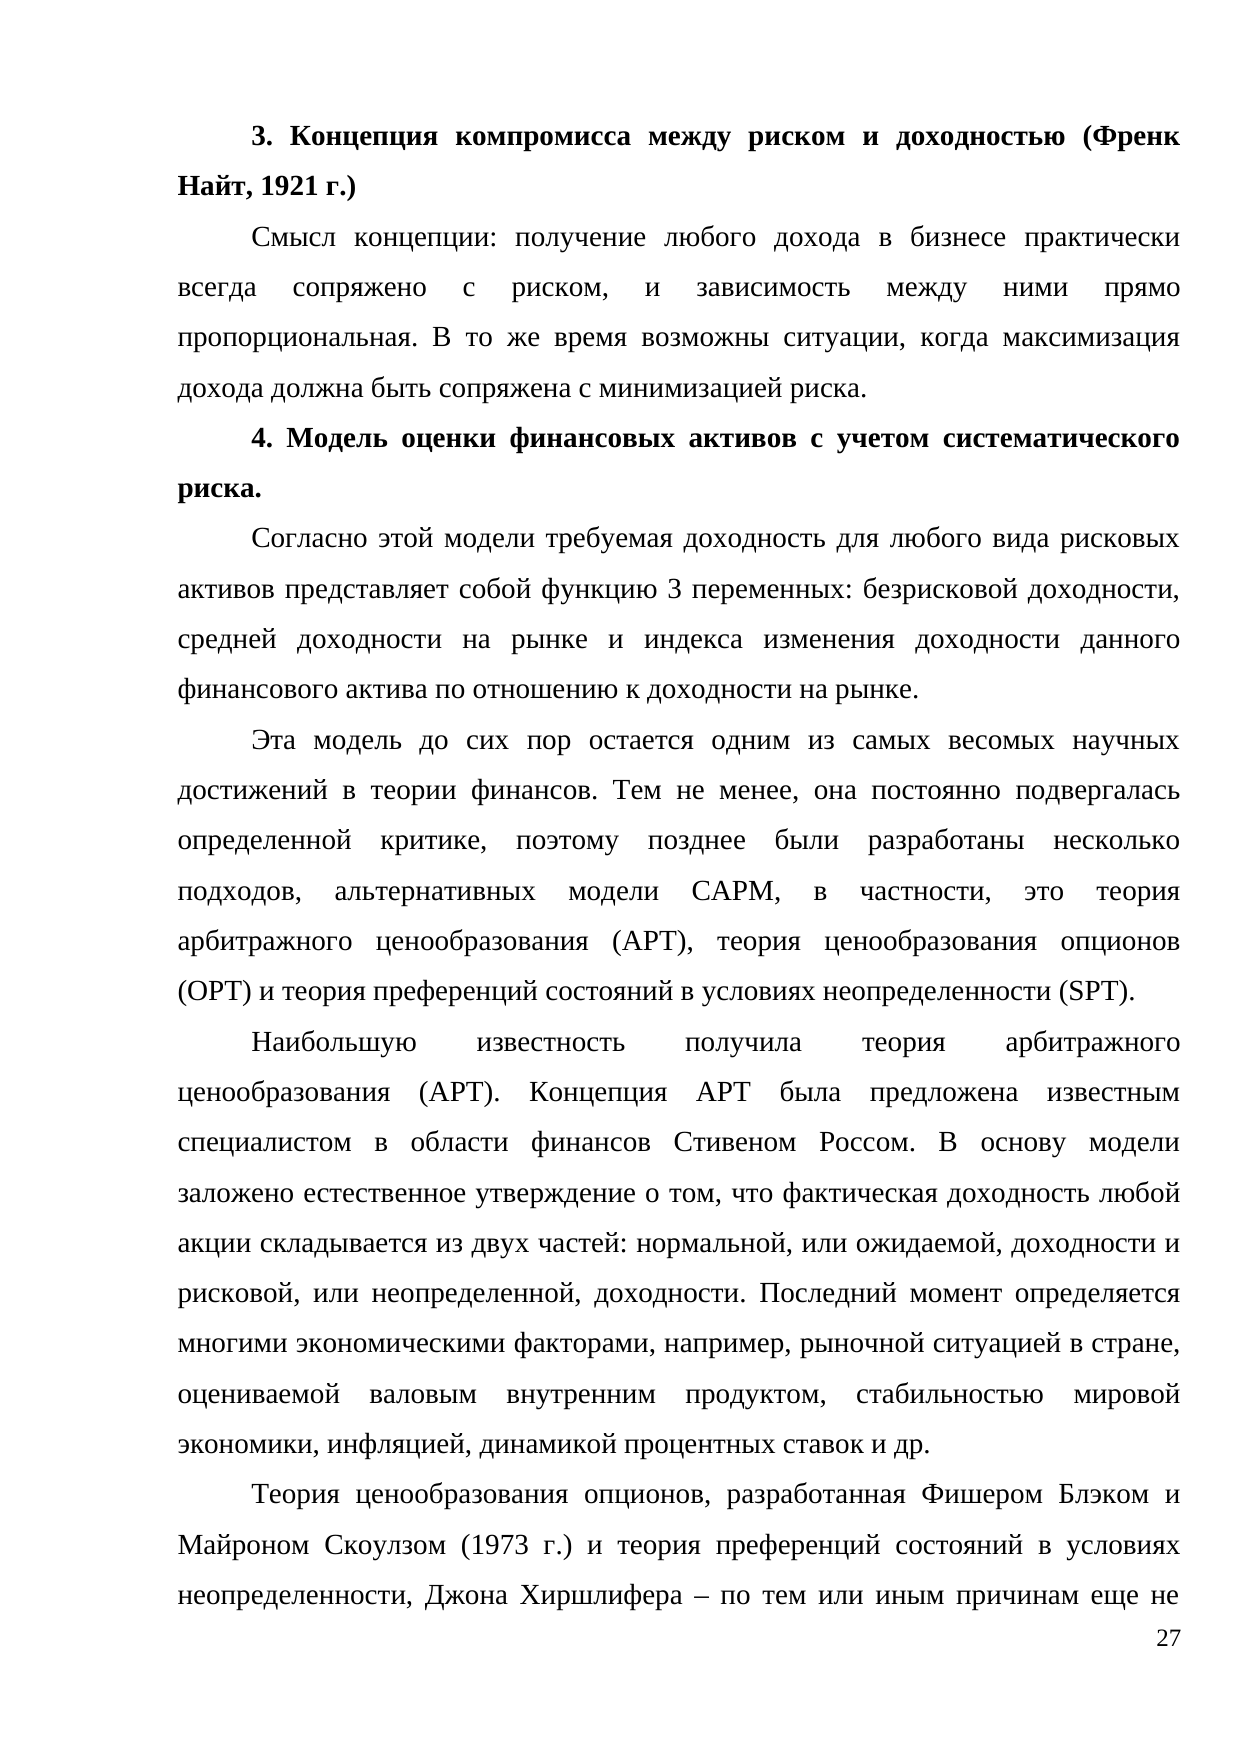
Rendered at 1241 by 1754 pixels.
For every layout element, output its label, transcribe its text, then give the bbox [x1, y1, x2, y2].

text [177, 1477, 1181, 1611]
text Согласно этой модели требуемая доходность для любого вида рисковых активов представляет собой функцию 3 переменных: безрисковой доходности, средней доходности на рынке и индекса изменения доходности данного финансового актива по отношению к доходности на рынке. [177, 521, 1181, 705]
text Смысл концепции: получение любого дохода в бизнесе практически всегда сопряжено с риском, и зависимость между ними прямо пропорциональная. В то же время возможны ситуации, когда максимизация дохода должна быть сопряжена с минимизацией риска. [177, 219, 1181, 403]
text Наибольшую известность получила теория арбитражного ценообразования (APT). Концепция АРТ была предложена известным специалистом в области финансов Стивеном Россом. В основу модели заложено естественное утверждение о том, что фактическая доходность любой акции складывается из двух частей: нормальной, или ожидаемой, доходности и рисковой, или неопределенной, доходности. Последний момент определяется многими экономическими факторами, например, рыночной ситуацией в стране, оцениваемой валовым внутренним продуктом, стабильностью мировой экономики, инфляцией, динамикой процентных ставок и др. [177, 1024, 1181, 1460]
text 4. Модель оценки финансовых активов с учетом систематического риска. [177, 420, 1181, 504]
text 3. Концепция компромисса между риском и доходностью (Френк Найт, 1921 г.) [177, 118, 1181, 202]
text Эта модель до сих пор остается одним из самых весомых научных достижений в теории финансов. Тем не менее, она постоянно подвергалась определенной критике, поэтому позднее были разработаны несколько подходов, альтернативных модели САРМ, в частности, это теория арбитражного ценообразования (АРТ), теория ценообразования опционов (ОРТ) и теория преференций состояний в условиях неопределенности (SPT). [177, 722, 1181, 1007]
